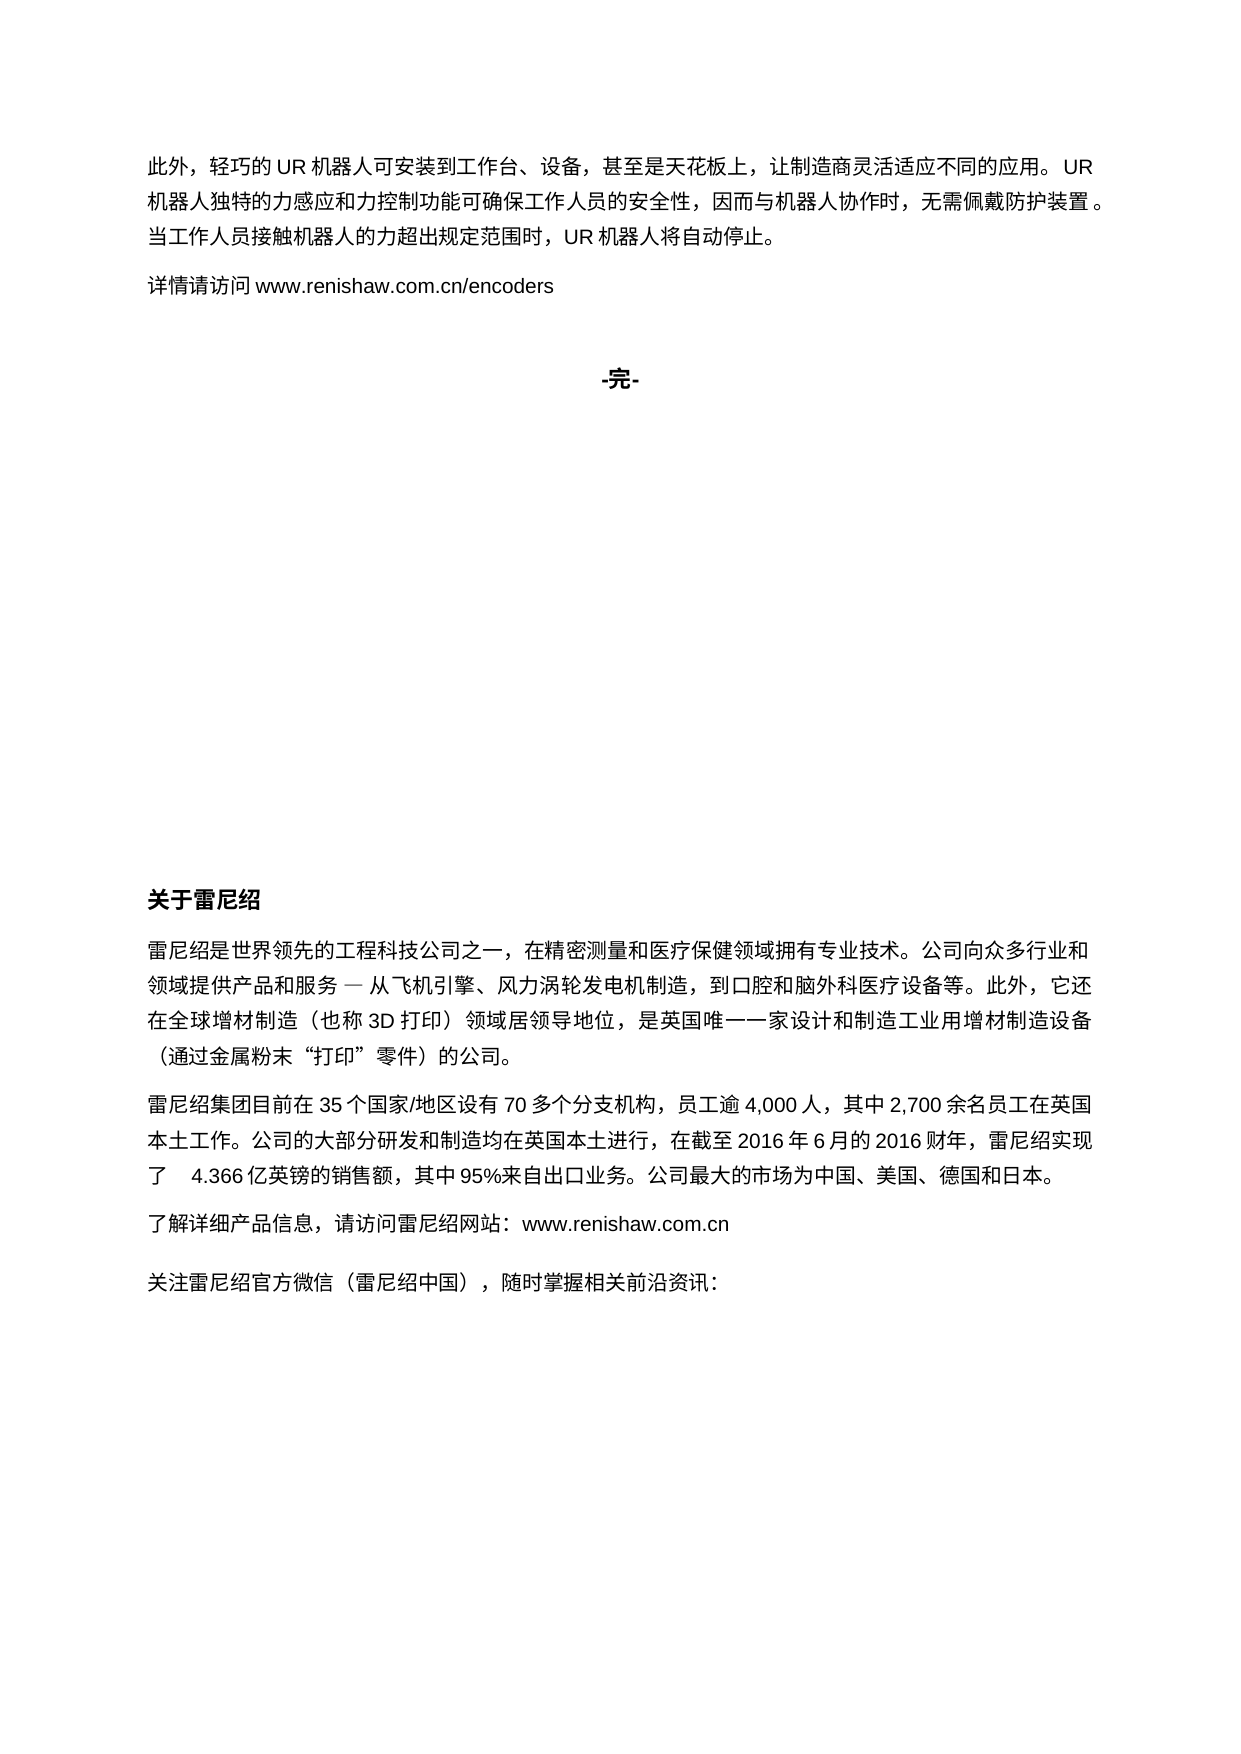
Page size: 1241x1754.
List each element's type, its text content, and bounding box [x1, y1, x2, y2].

text 了解详细产品信息，请访问雷尼绍网站：www.renishaw.com.cn [147, 1208, 1093, 1238]
text 雷尼绍集团目前在35个国家/地区设有70多个分支机构，员工逾4,000人，其中2,700余名员工在英国本土工作。公司的大部分研发和制造均在英国本土进行，在截至2016年6月的2016财年，雷尼绍实现了 4.366亿英镑的销售额，其中95%来自出口业务。公司最大的市场为中国、美国、德国和日本。 [147, 1088, 1093, 1189]
text 关注雷尼绍官方微信（雷尼绍中国），随时掌握相关前沿资讯： [147, 1266, 1093, 1296]
text 关于雷尼绍 [147, 882, 1093, 915]
text 详情请访问www.renishaw.com.cn/encoders [147, 269, 1093, 299]
text 此外，轻巧的UR机器人可安装到工作台、设备，甚至是天花板上，让制造商灵活适应不同的应用。UR机器人独特的力感应和力控制功能可确保工作人员的安全性，因而与机器人协作时，无需佩戴防护装置。当工作人员接触机器人的力超出规定范围时，UR机器人将自动停止。 [147, 150, 1093, 251]
text 雷尼绍是世界领先的工程科技公司之一，在精密测量和医疗保健领域拥有专业技术。公司向众多行业和领域提供产品和服务 — 从飞机引擎、风力涡轮发电机制造，到口腔和脑外科医疗设备等。此外，它还在全球增材制造（也称3D打印）领域居领导地位，是英国唯一一家设计和制造工业用增材制造设备（通过金属粉末“打印”零件）的公司。 [147, 934, 1093, 1070]
text -完- [147, 360, 1093, 394]
